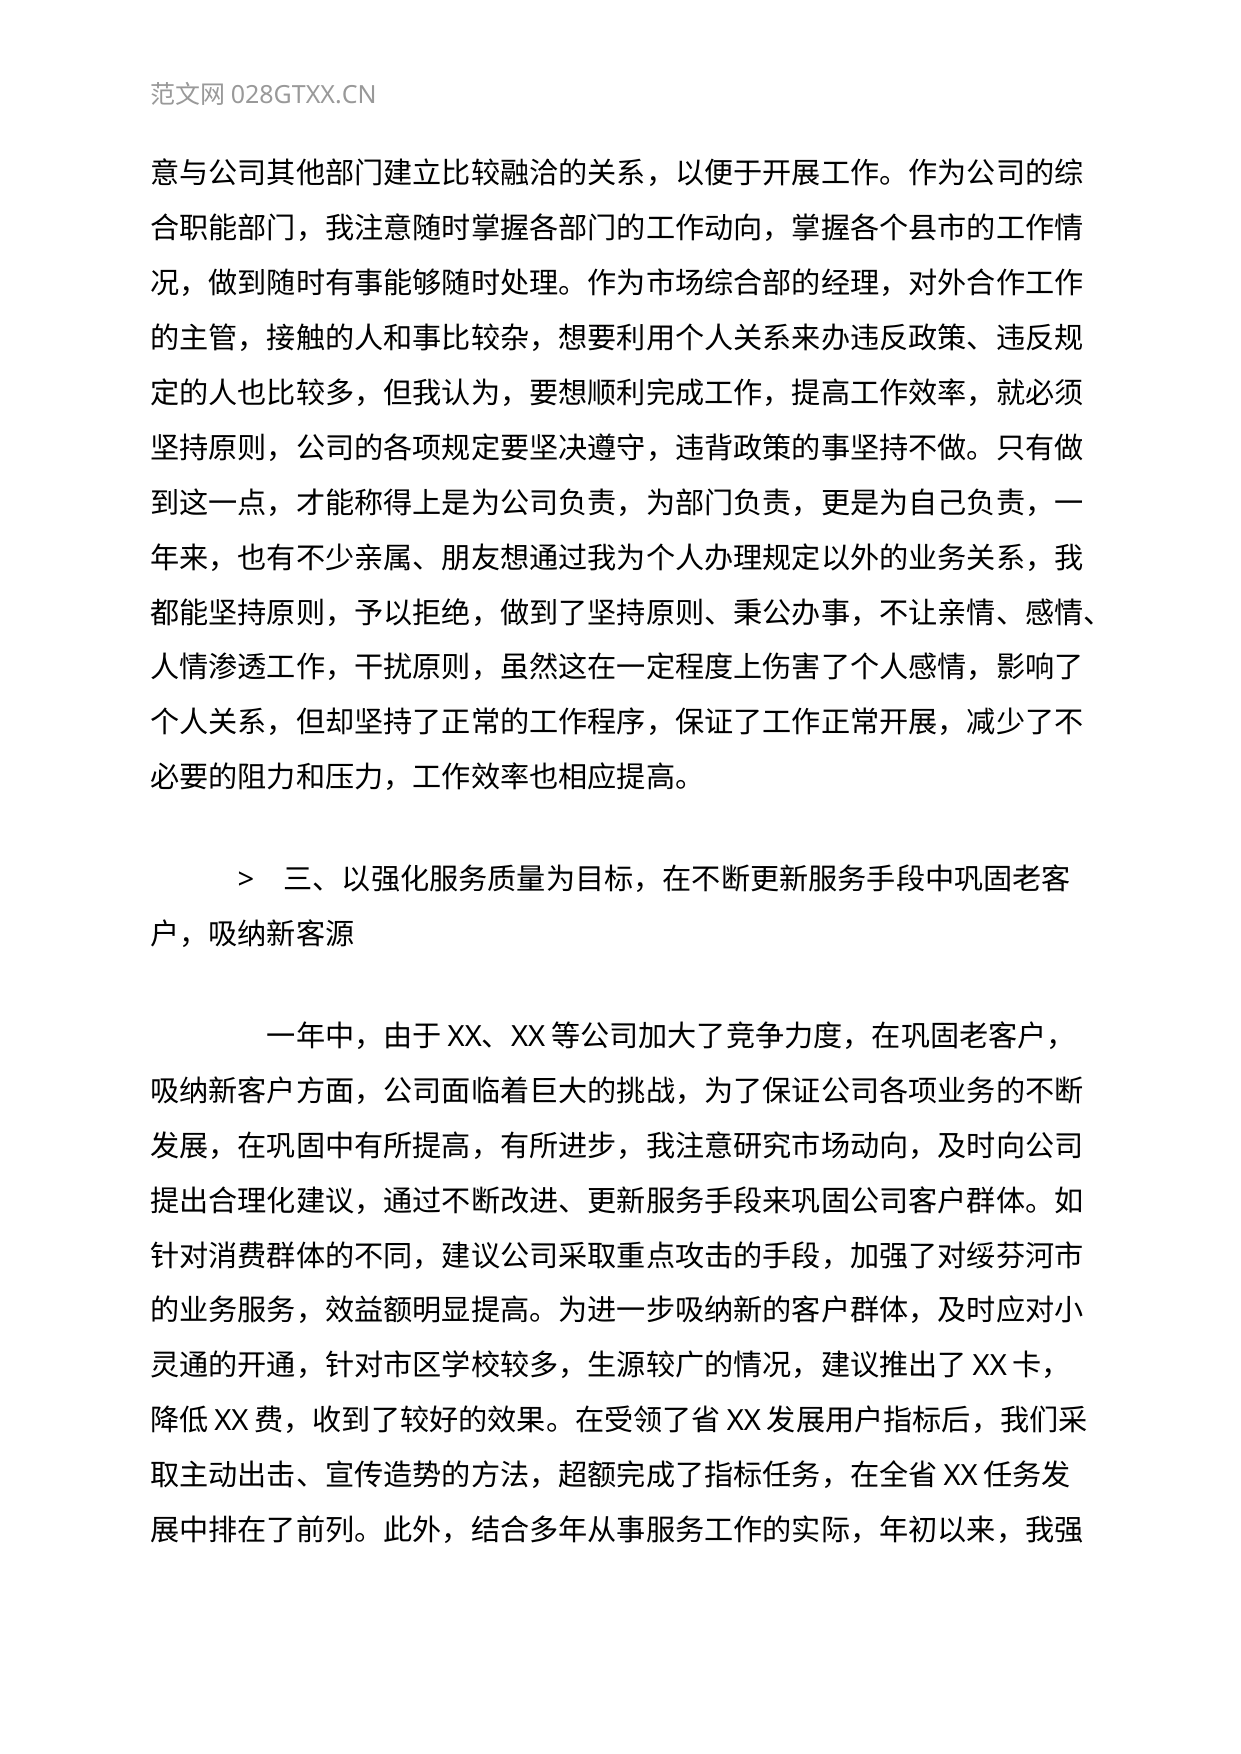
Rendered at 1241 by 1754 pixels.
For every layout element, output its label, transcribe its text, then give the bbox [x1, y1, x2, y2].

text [150, 1012, 1090, 1549]
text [150, 150, 1090, 796]
text > 三、以强化服务质量为目标，在不断更新服务手段中巩固老客户，吸纳新客源 [150, 856, 1090, 953]
